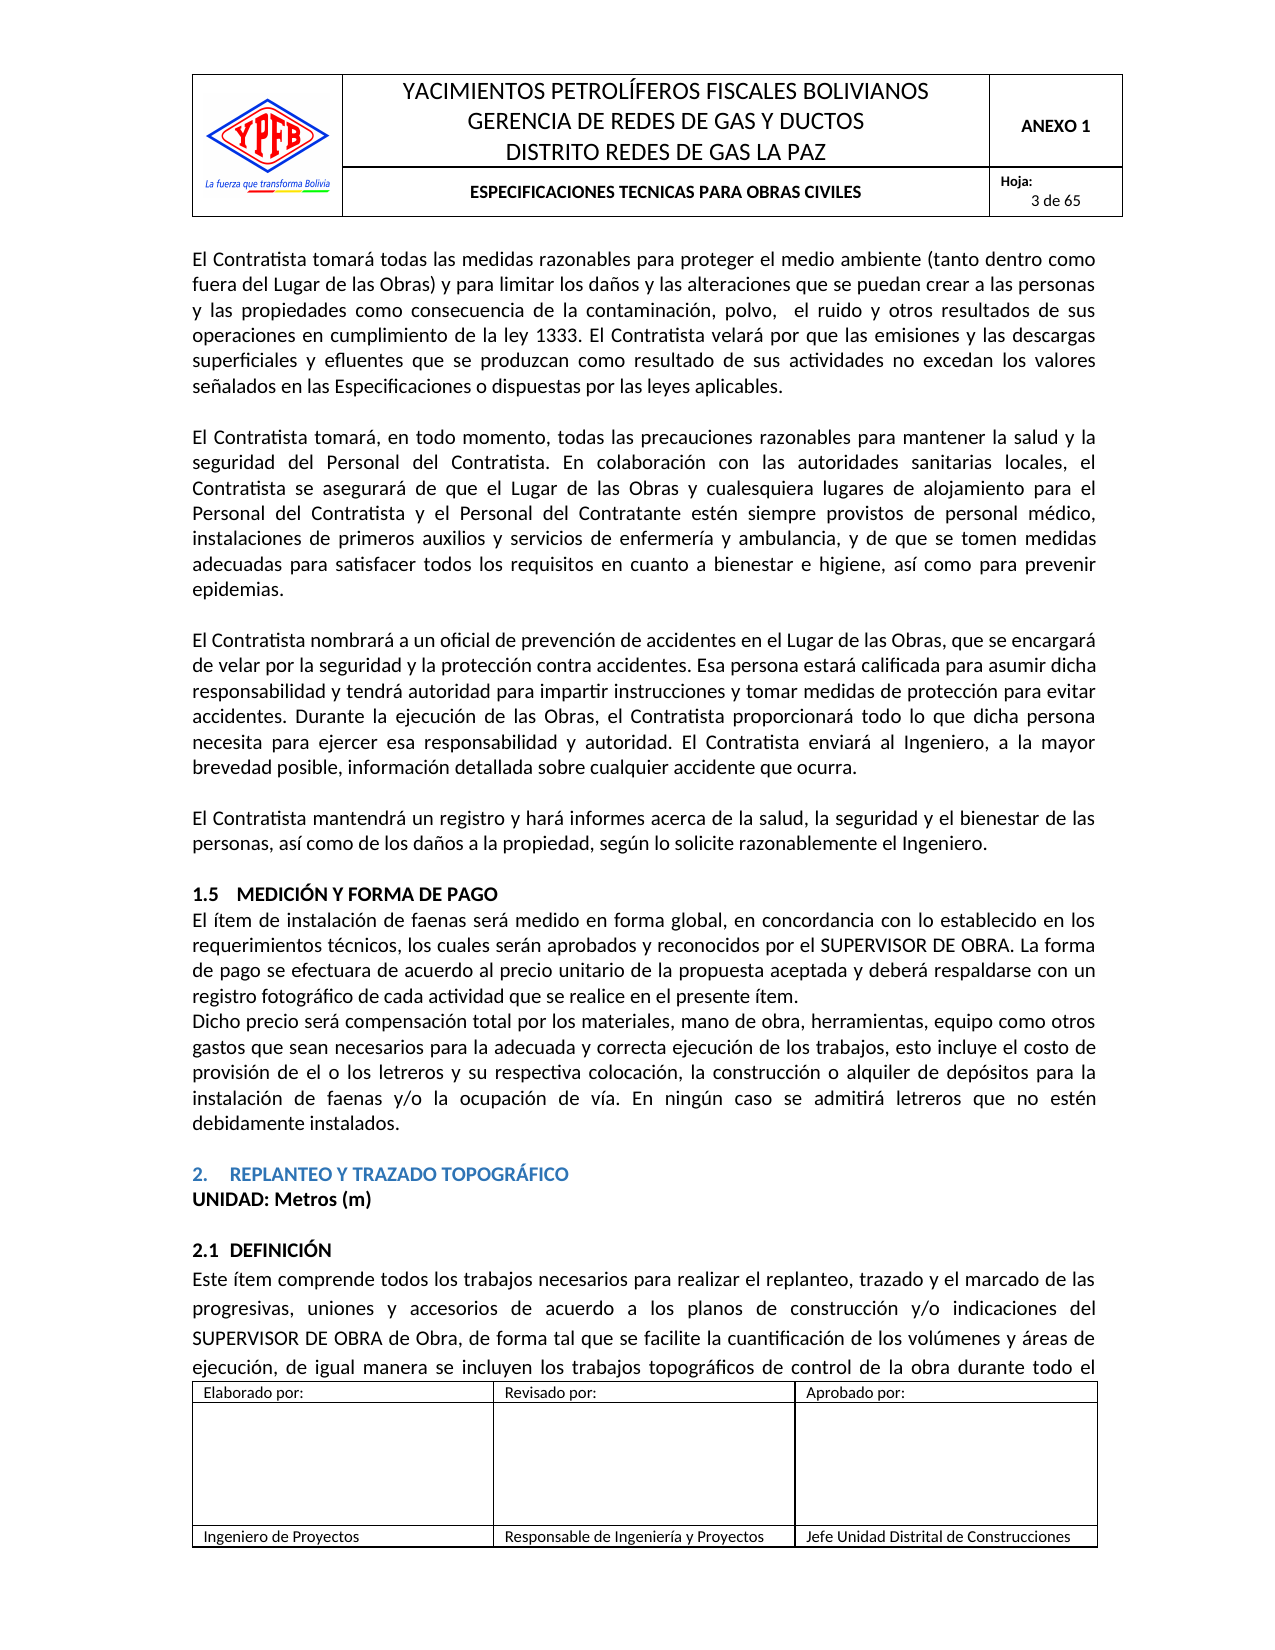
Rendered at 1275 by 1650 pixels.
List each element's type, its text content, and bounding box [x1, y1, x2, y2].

text El Contratista tomará, en todo momento, todas las precauciones razonables para mantener la salud y la seguridad del Personal del Contratista. En colaboración con las autoridades sanitarias locales, el Contratista se asegurará de que el Lugar de las Obras y cualesquiera lugares de alojamiento para el Personal del Contratista y el Personal del Contratante estén siempre provistos de personal médico, instalaciones de primeros auxilios y servicios de enfermería y ambulancia, y de que se tomen medidas adecuadas para satisfacer todos los requisitos en cuanto a bienestar e higiene, así como para prevenir epidemias. [192, 424, 1098, 602]
text El Contratista mantendrá un registro y hará informes acerca de la salud, la seguridad y el bienestar de las personas, así como de los daños a la propiedad, según lo solicite razonablemente el Ingeniero. [192, 805, 1098, 856]
text UNIDAD: Metros (m) [192, 1186, 1098, 1212]
text El ítem de instalación de faenas será medido en forma global, en concordancia con lo establecido en los requerimientos técnicos, los cuales serán aprobados y reconocidos por el SUPERVISOR DE OBRA. La forma de pago se efectuara de acuerdo al precio unitario de la propuesta aceptada y deberá respaldarse con un registro fotográfico de cada actividad que se realice en el presente ítem. [192, 907, 1098, 1008]
subtitle REPLANTEO Y TRAZADO TOPOGRÁFICO [192, 1161, 1098, 1186]
text El Contratista tomará todas las medidas razonables para proteger el medio ambiente (tanto dentro como fuera del Lugar de las Obras) y para limitar los daños y las alteraciones que se puedan crear a las personas y las propiedades como consecuencia de la contaminación, polvo, el ruido y otros resultados de sus operaciones en cumplimiento de la ley 1333. El Contratista velará por que las emisiones y las descargas superficiales y efluentes que se produzcan como resultado de sus actividades no excedan los valores señalados en las Especificaciones o dispuestas por las leyes aplicables. [192, 246, 1098, 398]
text El Contratista nombrará a un oficial de prevención de accidentes en el Lugar de las Obras, que se encargará de velar por la seguridad y la protección contra accidentes. Esa persona estará calificada para asumir dicha responsabilidad y tendrá autoridad para impartir instrucciones y tomar medidas de protección para evitar accidentes. Durante la ejecución de las Obras, el Contratista proporcionará todo lo que dicha persona necesita para ejercer esa responsabilidad y autoridad. El Contratista enviará al Ingeniero, a la mayor brevedad posible, información detallada sobre cualquier accidente que ocurra. [192, 627, 1098, 780]
list DEFINICIÓN [192, 1237, 1098, 1263]
text Dicho precio será compensación total por los materiales, mano de obra, herramientas, equipo como otros gastos que sean necesarios para la adecuada y correcta ejecución de los trabajos, esto incluye el costo de provisión de el o los letreros y su respectiva colocación, la construcción o alquiler de depósitos para la instalación de faenas y/o la ocupación de vía. En ningún caso se admitirá letreros que no estén debidamente instalados. [192, 1008, 1098, 1136]
picture [203, 93, 331, 198]
list MEDICIÓN Y FORMA DE PAGO [192, 881, 1098, 907]
